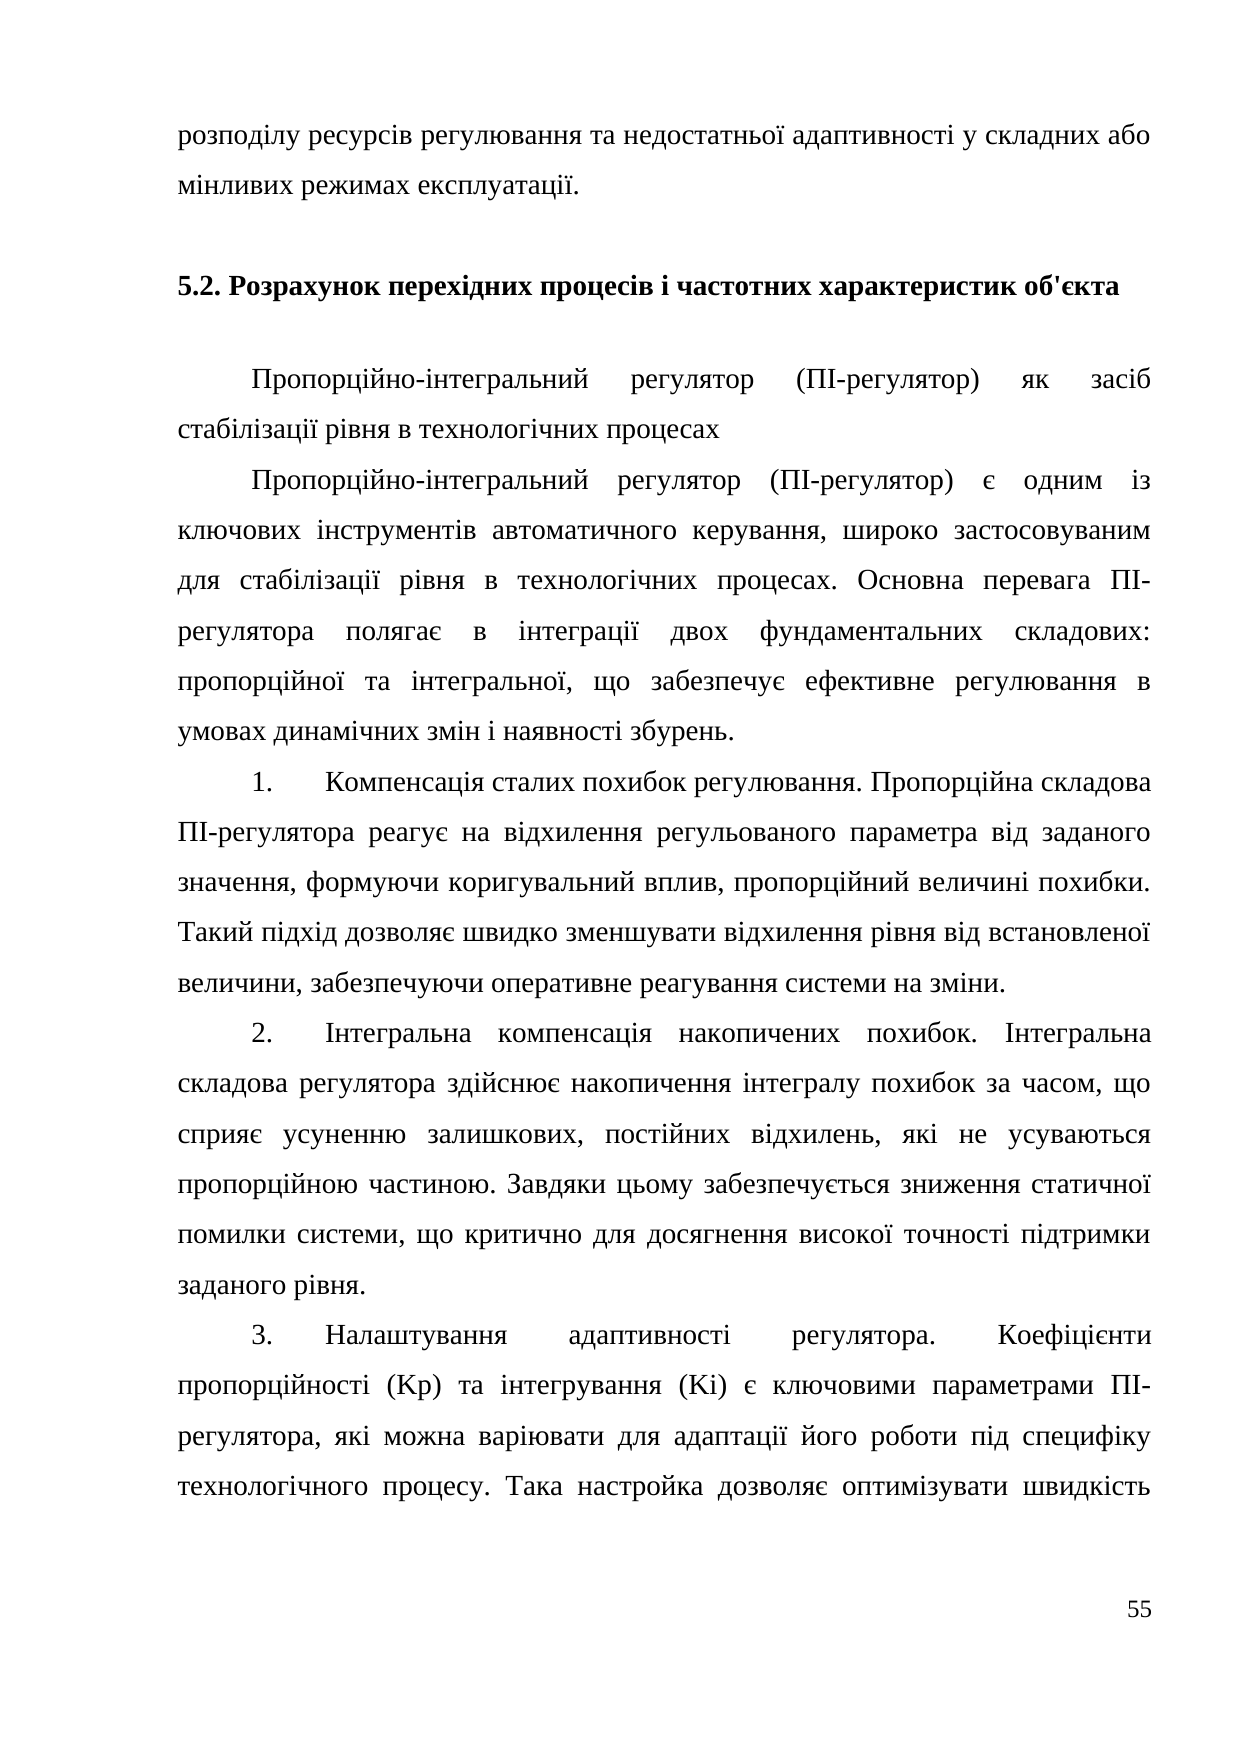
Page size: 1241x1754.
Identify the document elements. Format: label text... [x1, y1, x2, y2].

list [177, 1317, 1152, 1502]
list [177, 117, 1152, 201]
text Пропорційно-інтегральний регулятор (ПІ-регулятор) як засіб стабілізації рівня в технологічних процесах [177, 361, 1152, 445]
list Інтегральна компенсація накопичених похибок. Інтегральна складова регулятора здійснює накопичення інтегралу похибок за часом, що сприяє усуненню залишкових, постійних відхилень, які не усуваються пропорційною частиною. Завдяки цьому забезпечується зниження статичної помилки системи, що критично для досягнення високої точності підтримки заданого рівня. [177, 1015, 1152, 1300]
list Компенсація сталих похибок регулювання. Пропорційна складова ПІ-регулятора реагує на відхилення регульованого параметра від заданого значення, формуючи коригувальний вплив, пропорційний величині похибки. Такий підхід дозволяє швидко зменшувати відхилення рівня від встановленої величини, забезпечуючи оперативне реагування системи на зміни. [177, 764, 1152, 998]
text Пропорційно-інтегральний регулятор (ПІ-регулятор) є одним із ключових інструментів автоматичного керування, широко застосовуваним для стабілізації рівня в технологічних процесах. Основна перевага ПІ-регулятора полягає в інтеграції двох фундаментальних складових: пропорційної та інтегральної, що забезпечує ефективне регулювання в умовах динамічних змін і наявності збурень. [177, 462, 1152, 747]
subtitle 5.2. Розрахунок перехідних процесів і частотних характеристик об'єкта [177, 268, 1152, 301]
